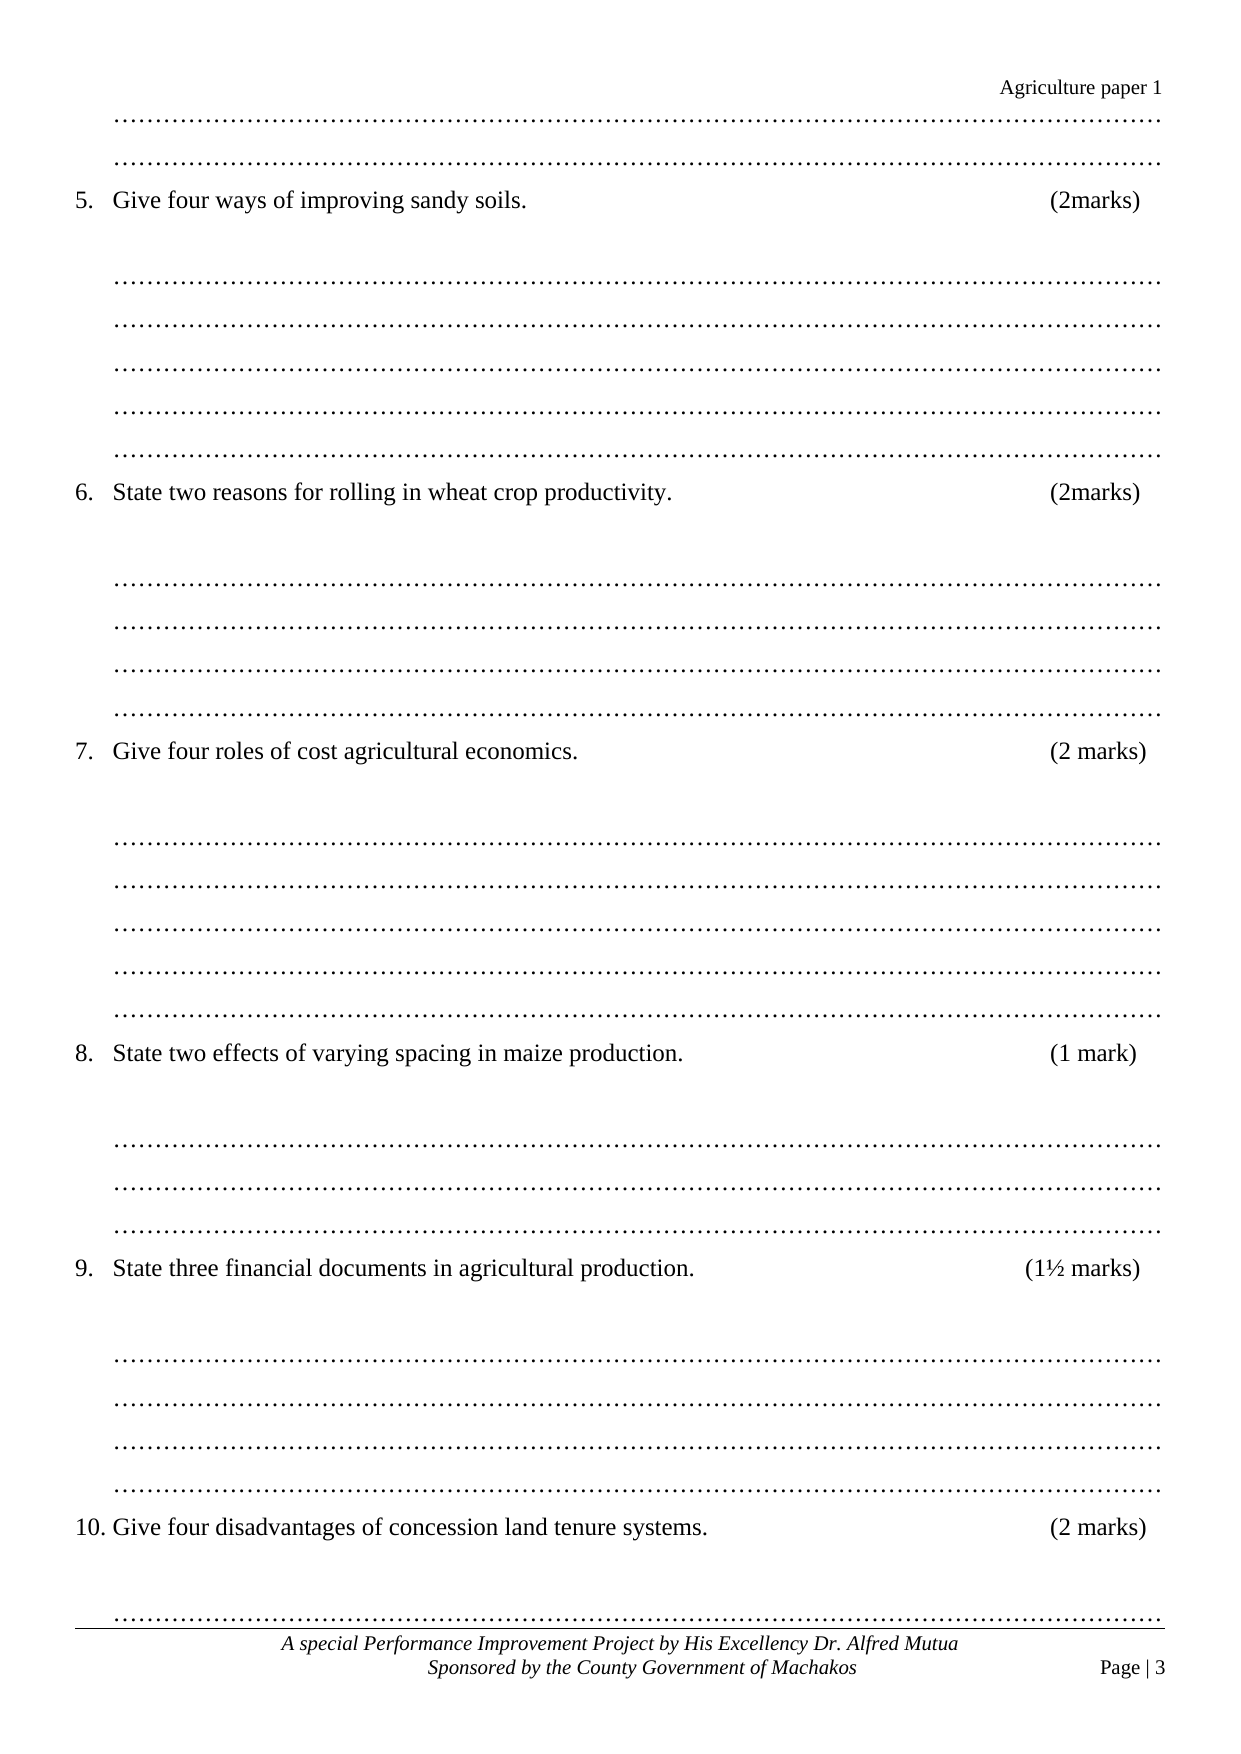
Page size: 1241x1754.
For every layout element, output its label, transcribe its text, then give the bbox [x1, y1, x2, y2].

list State three financial documents in agricultural production. (1½ marks) [75, 1253, 1165, 1282]
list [75, 1555, 1165, 1627]
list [75, 99, 1165, 171]
list Give four ways of improving sandy soils. (2marks) [75, 185, 1165, 214]
list State two effects of varying spacing in maize production. (1 mark) [75, 1038, 1165, 1066]
list State two reasons for rolling in wheat crop productivity. (2marks) [75, 477, 1165, 506]
list Give four roles of cost agricultural economics. (2 marks) [75, 736, 1165, 764]
list Give four disadvantages of concession land tenure systems. (2 marks) [75, 1512, 1165, 1541]
list ……………………………………………………………………………………………………………………………………………………………………………………………………………………………………………………………………………………………………………………………………………… [75, 1081, 1165, 1239]
list ……………………………………………………………………………………………………………………………………………………………………………………………………………………………………………………………………………………………………………………………………………………………………………………………………………………………………………………………… [75, 520, 1165, 721]
list ……………………………………………………………………………………………………………………………………………………………………………………………………………………………………………………………………………………………………………………………………………………………………………………………………………………………………………………………… [75, 1296, 1165, 1498]
